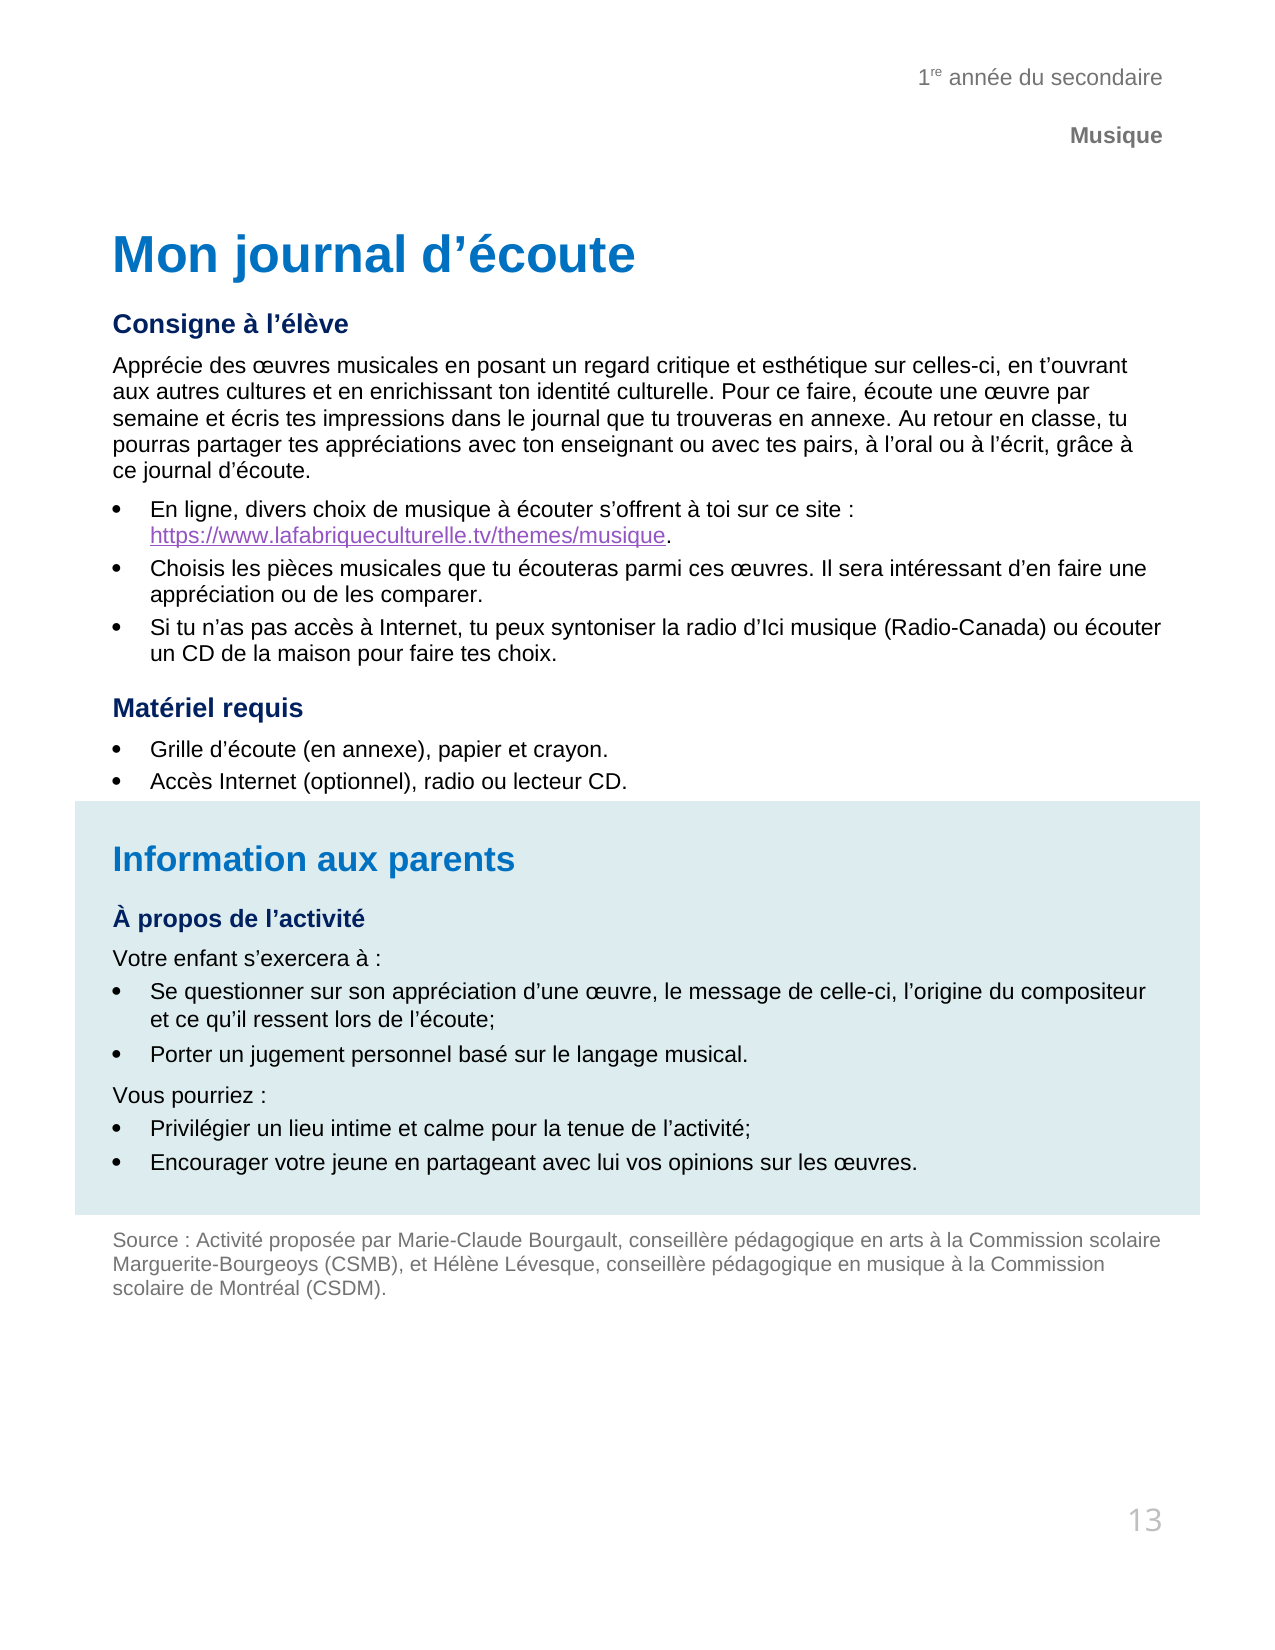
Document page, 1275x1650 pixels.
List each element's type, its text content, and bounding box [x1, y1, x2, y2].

text Consigne à l’élève [112, 308, 1162, 339]
list Choisis les pièces musicales que tu écouteras parmi ces œuvres. Il sera intéressant d’en faire une appréciation ou de les comparer. [112, 555, 1162, 608]
list Accès Internet (optionnel), radio ou lecteur CD. [112, 768, 1162, 794]
text Source : Activité proposée par Marie-Claude Bourgault, conseillère pédagogique en arts à la Commission scolaire Marguerite-Bourgeoys (CSMB), et Hélène Lévesque, conseillère pédagogique en musique à la Commission scolaire de Montréal (CSDM). [112, 1228, 1162, 1299]
list En ligne, divers choix de musique à écouter s’offrent à toi sur ce site : https://www.lafabriqueculturelle.tv/themes/musique. [112, 496, 1162, 549]
table_header Information aux parents À propos de l’activité Votre enfant s’exercera à : Se questionner sur son appréciation d’une œuvre, le message de celle-ci, l’origine du compositeur et ce qu’il ressent lors de l’écoute; Porter un jugement personnel basé sur le langage musical. Vous pourriez : Privilégier un lieu intime et calme pour la tenue de l’activité; Encourager votre jeune en partageant avec lui vos opinions sur les œuvres. [75, 801, 1200, 1215]
text Musique [112, 122, 1162, 148]
list Grille d’écoute (en annexe), papier et crayon. [112, 736, 1162, 762]
list Si tu n’as pas accès à Internet, tu peux syntoniser la radio d’Ici musique (Radio-Canada) ou écouter un CD de la maison pour faire tes choix. [112, 614, 1162, 667]
text Matériel requis [112, 692, 1083, 723]
text Mon journal d’écoute [112, 223, 1162, 283]
text Apprécie des œuvres musicales en posant un regard critique et esthétique sur celles-ci, en t’ouvrant aux autres cultures et en enrichissant ton identité culturelle. Pour ce faire, écoute une œuvre par semaine et écris tes impressions dans le journal que tu trouveras en annexe. Au retour en classe, tu pourras partager tes appréciations avec ton enseignant ou avec tes pairs, à l’oral ou à l’écrit, grâce à ce journal d’écoute. [112, 352, 1162, 484]
